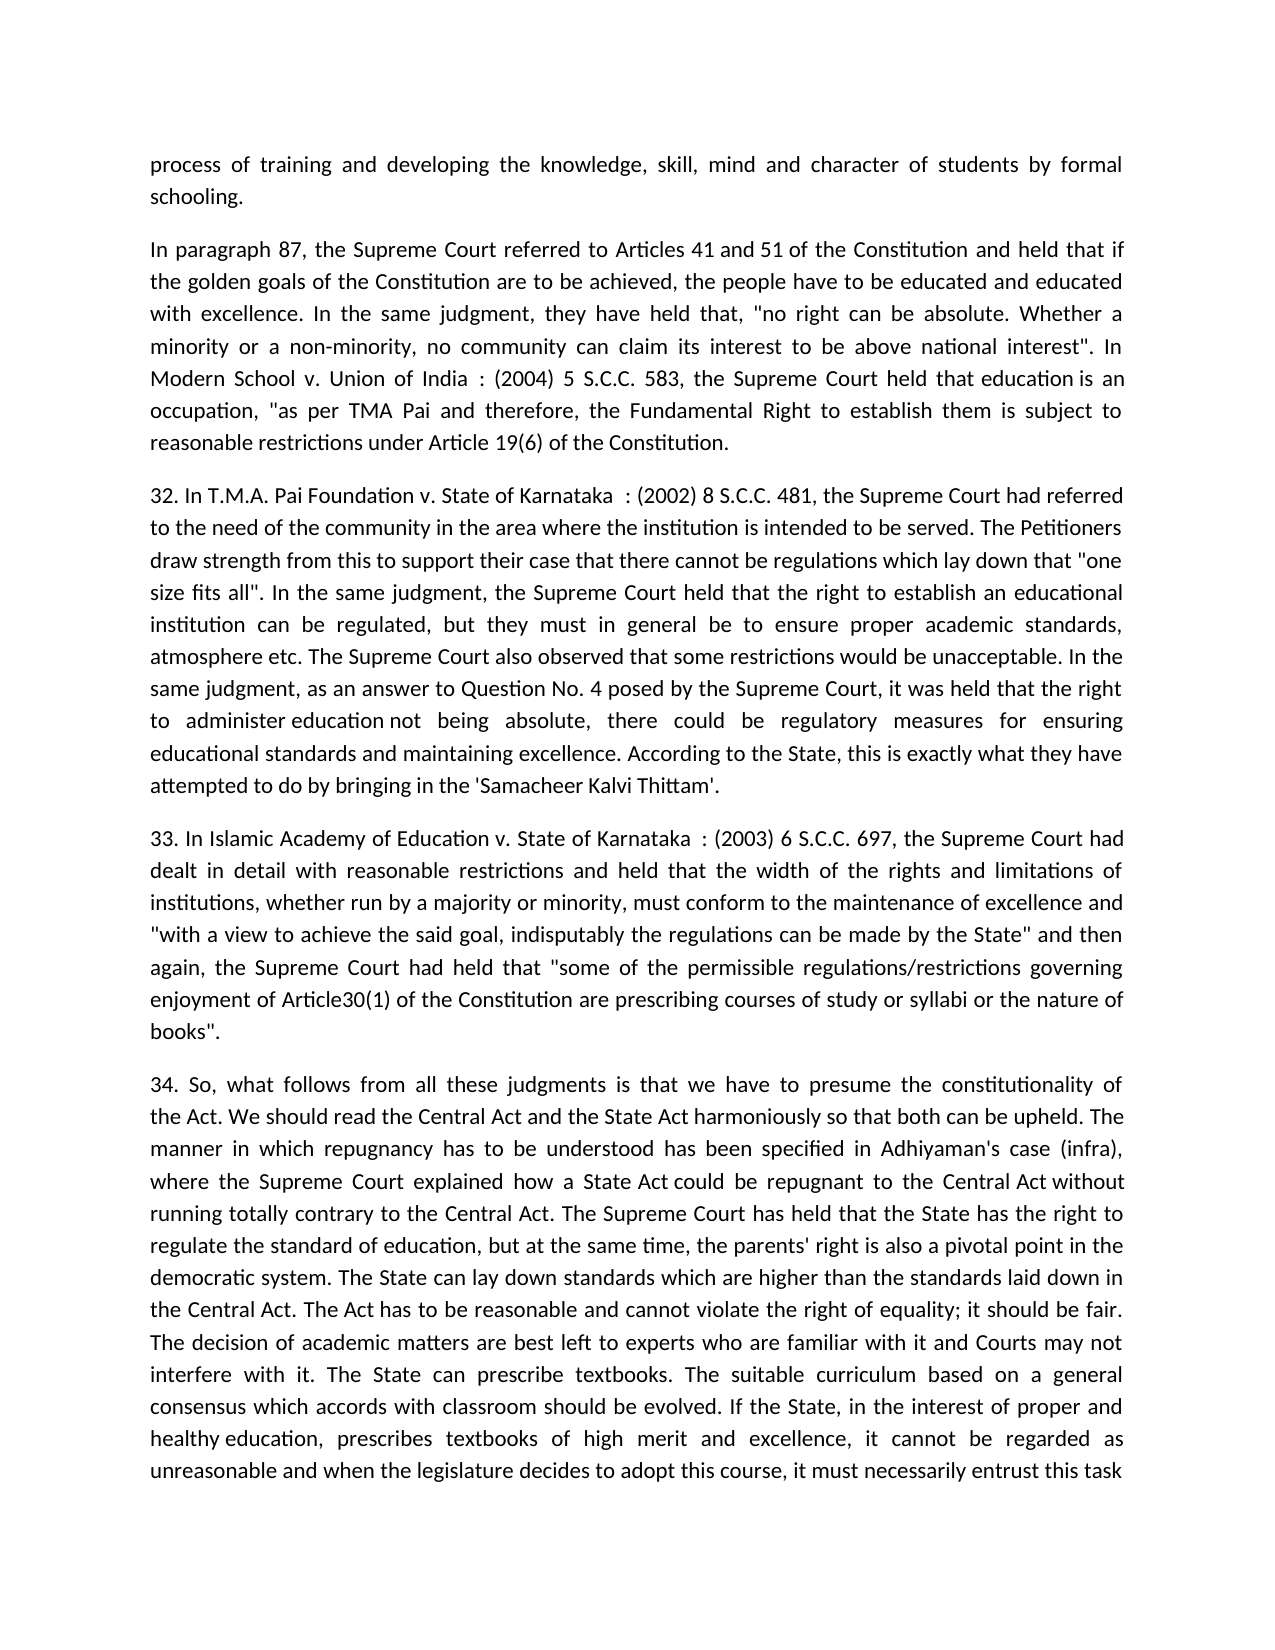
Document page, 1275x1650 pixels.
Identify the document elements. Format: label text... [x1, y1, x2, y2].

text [150, 150, 1125, 210]
text In paragraph 87, the Supreme Court referred to Articles 41 and 51 of the Constitution and held that if the golden goals of the Constitution are to be achieved, the people have to be educated and educated with excellence. In the same judgment, they have held that, "no right can be absolute. Whether a minority or a non-minority, no community can claim its interest to be above national interest". In Modern School v. Union of India : (2004) 5 S.C.C. 583, the Supreme Court held that education is an occupation, "as per TMA Pai and therefore, the Fundamental Right to establish them is subject to reasonable restrictions under Article 19(6) of the Constitution. [150, 235, 1125, 456]
text 32. In T.M.A. Pai Foundation v. State of Karnataka : (2002) 8 S.C.C. 481, the Supreme Court had referred to the need of the community in the area where the institution is intended to be served. The Petitioners draw strength from this to support their case that there cannot be regulations which lay down that "one size fits all". In the same judgment, the Supreme Court held that the right to establish an educational institution can be regulated, but they must in general be to ensure proper academic standards, atmosphere etc. The Supreme Court also observed that some restrictions would be unacceptable. In the same judgment, as an answer to Question No. 4 posed by the Supreme Court, it was held that the right to administer education not being absolute, there could be regulatory measures for ensuring educational standards and maintaining excellence. According to the State, this is exactly what they have attempted to do by bringing in the 'Samacheer Kalvi Thittam'. [150, 481, 1125, 799]
text 33. In Islamic Academy of Education v. State of Karnataka : (2003) 6 S.C.C. 697, the Supreme Court had dealt in detail with reasonable restrictions and held that the width of the rights and limitations of institutions, whether run by a majority or minority, must conform to the maintenance of excellence and "with a view to achieve the said goal, indisputably the regulations can be made by the State" and then again, the Supreme Court had held that "some of the permissible regulations/restrictions governing enjoyment of Article30(1) of the Constitution are prescribing courses of study or syllabi or the nature of books". [150, 824, 1125, 1045]
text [150, 1070, 1125, 1484]
